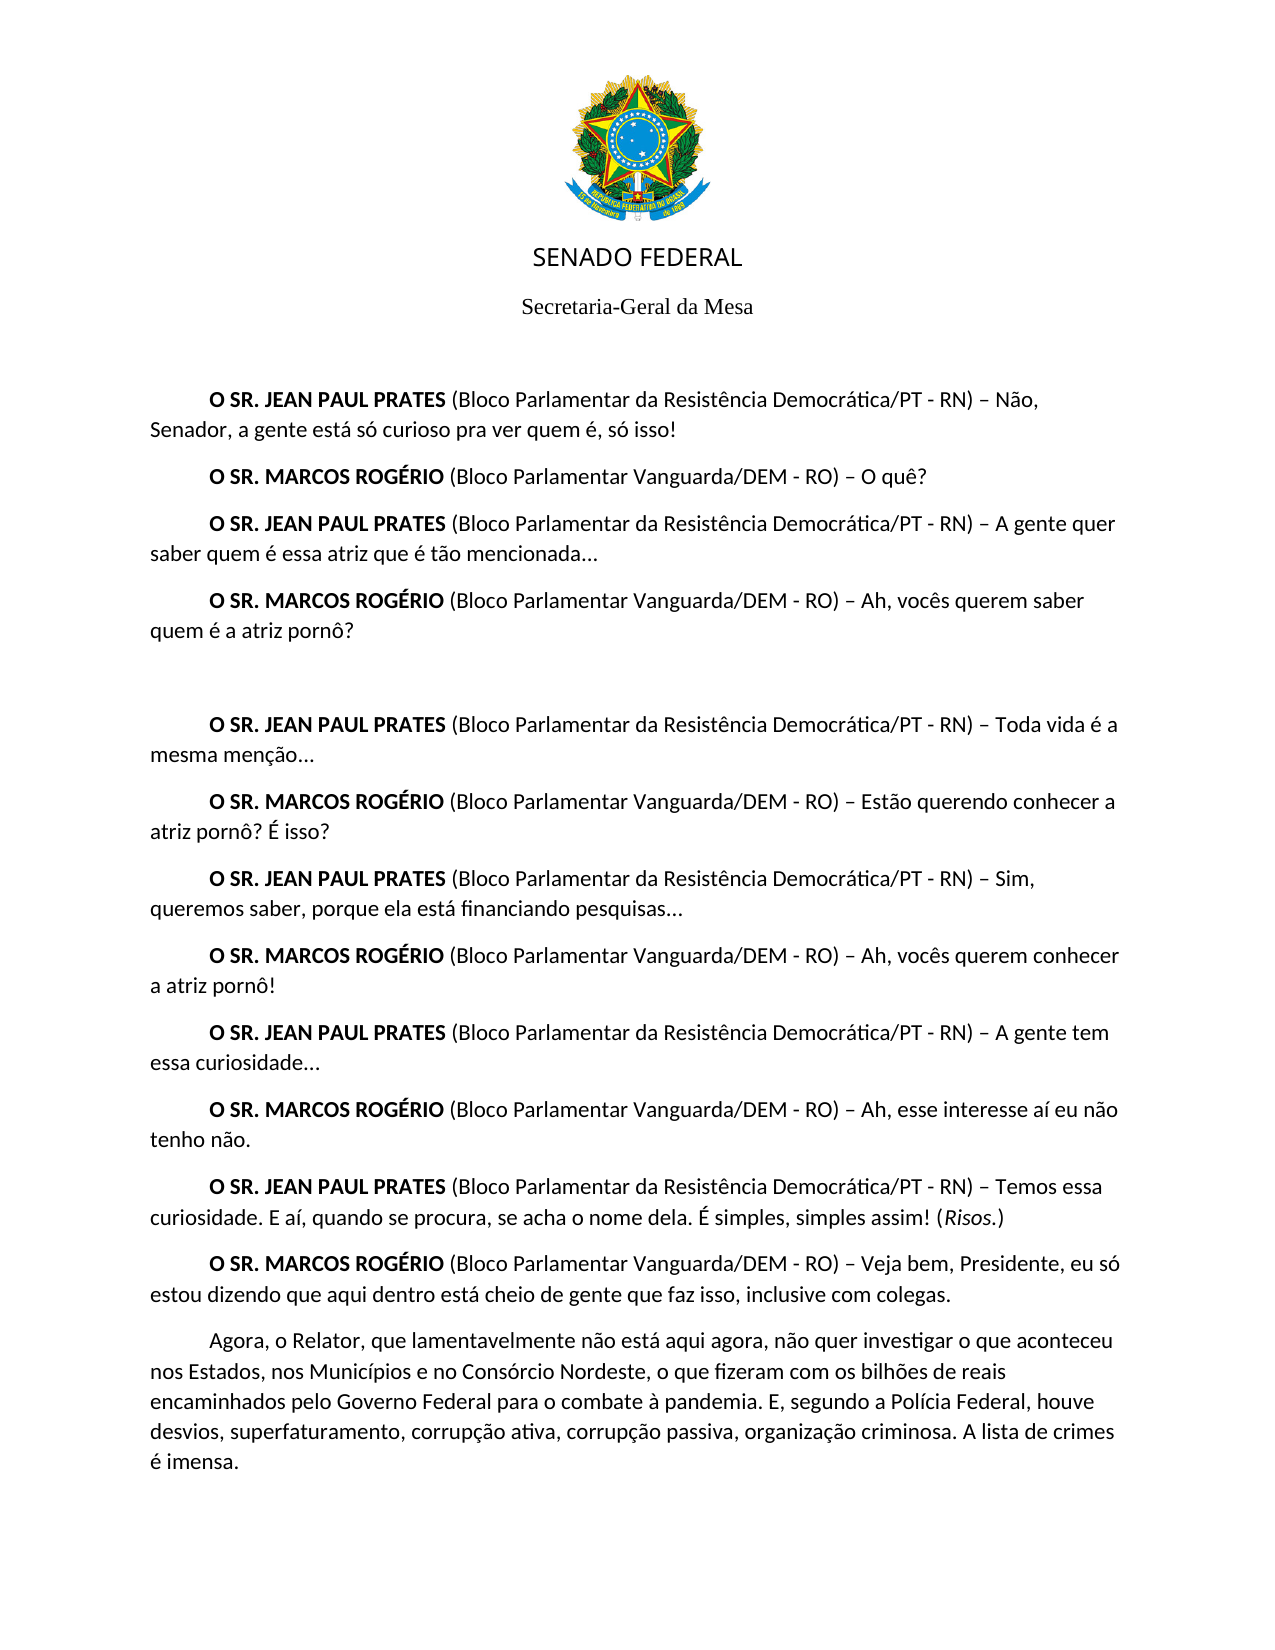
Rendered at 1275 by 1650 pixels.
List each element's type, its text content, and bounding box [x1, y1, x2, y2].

text O SR. JEAN PAUL PRATES (Bloco Parlamentar da Resistência Democrática/PT - RN) – Temos essa curiosidade. E aí, quando se procura, se acha o nome dela. É simples, simples assim! (Risos.) [150, 1172, 1125, 1231]
text O SR. MARCOS ROGÉRIO (Bloco Parlamentar Vanguarda/DEM - RO) – Ah, vocês querem saber quem é a atriz pornô? [150, 586, 1125, 644]
text O SR. MARCOS ROGÉRIO (Bloco Parlamentar Vanguarda/DEM - RO) – Ah, vocês querem conhecer a atriz pornô! [150, 941, 1125, 999]
text O SR. JEAN PAUL PRATES (Bloco Parlamentar da Resistência Democrática/PT - RN) – A gente quer saber quem é essa atriz que é tão mencionada... [150, 509, 1125, 567]
text O SR. MARCOS ROGÉRIO (Bloco Parlamentar Vanguarda/DEM - RO) – O quê? [150, 462, 1125, 490]
text O SR. MARCOS ROGÉRIO (Bloco Parlamentar Vanguarda/DEM - RO) – Veja bem, Presidente, eu só estou dizendo que aqui dentro está cheio de gente que faz isso, inclusive com colegas. [150, 1249, 1125, 1308]
text O SR. JEAN PAUL PRATES (Bloco Parlamentar da Resistência Democrática/PT - RN) – A gente tem essa curiosidade... [150, 1018, 1125, 1077]
text O SR. MARCOS ROGÉRIO (Bloco Parlamentar Vanguarda/DEM - RO) – Estão querendo conhecer a atriz pornô? É isso? [150, 787, 1125, 845]
picture [564, 75, 711, 221]
text O SR. MARCOS ROGÉRIO (Bloco Parlamentar Vanguarda/DEM - RO) – Ah, esse interesse aí eu não tenho não. [150, 1095, 1125, 1154]
text Agora, o Relator, que lamentavelmente não está aqui agora, não quer investigar o que aconteceu nos Estados, nos Municípios e no Consórcio Nordeste, o que fizeram com os bilhões de reais encaminhados pelo Governo Federal para o combate à pandemia. E, segundo a Polícia Federal, houve desvios, superfaturamento, corrupção ativa, corrupção passiva, organização criminosa. A lista de crimes é imensa. [150, 1327, 1125, 1476]
text O SR. JEAN PAUL PRATES (Bloco Parlamentar da Resistência Democrática/PT - RN) – Sim, queremos saber, porque ela está financiando pesquisas... [150, 864, 1125, 922]
text O SR. JEAN PAUL PRATES (Bloco Parlamentar da Resistência Democrática/PT - RN) – Não, Senador, a gente está só curioso pra ver quem é, só isso! [150, 385, 1125, 443]
text O SR. JEAN PAUL PRATES (Bloco Parlamentar da Resistência Democrática/PT - RN) – Toda vida é a mesma menção... [150, 710, 1125, 768]
